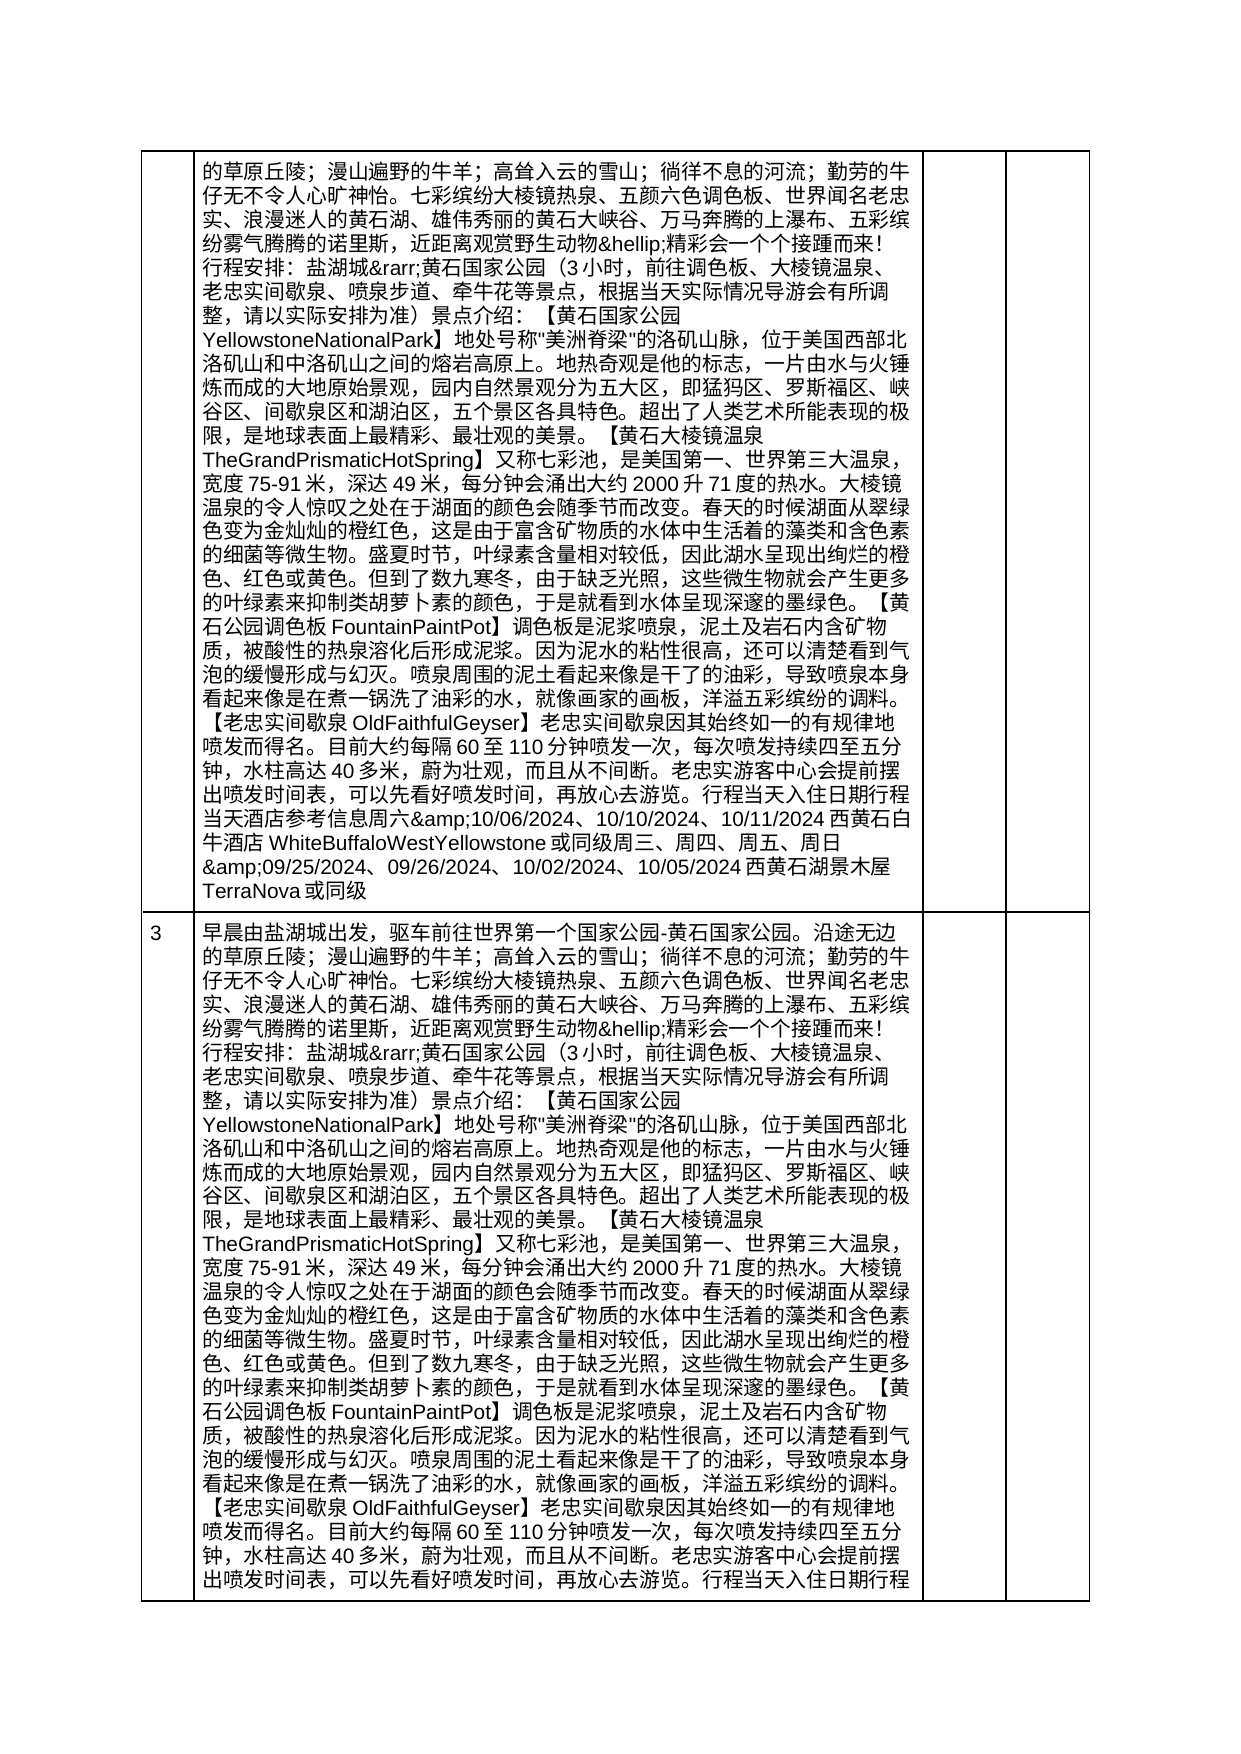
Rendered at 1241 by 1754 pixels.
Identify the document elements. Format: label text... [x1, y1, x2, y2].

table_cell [195, 152, 922, 911]
table_cell [1007, 913, 1089, 1600]
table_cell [195, 913, 922, 1600]
table_cell [924, 913, 1005, 1600]
table_cell 3 [142, 152, 193, 911]
table_cell [1007, 152, 1089, 911]
table_cell [924, 152, 1005, 911]
table_cell 3 [142, 912, 193, 1600]
